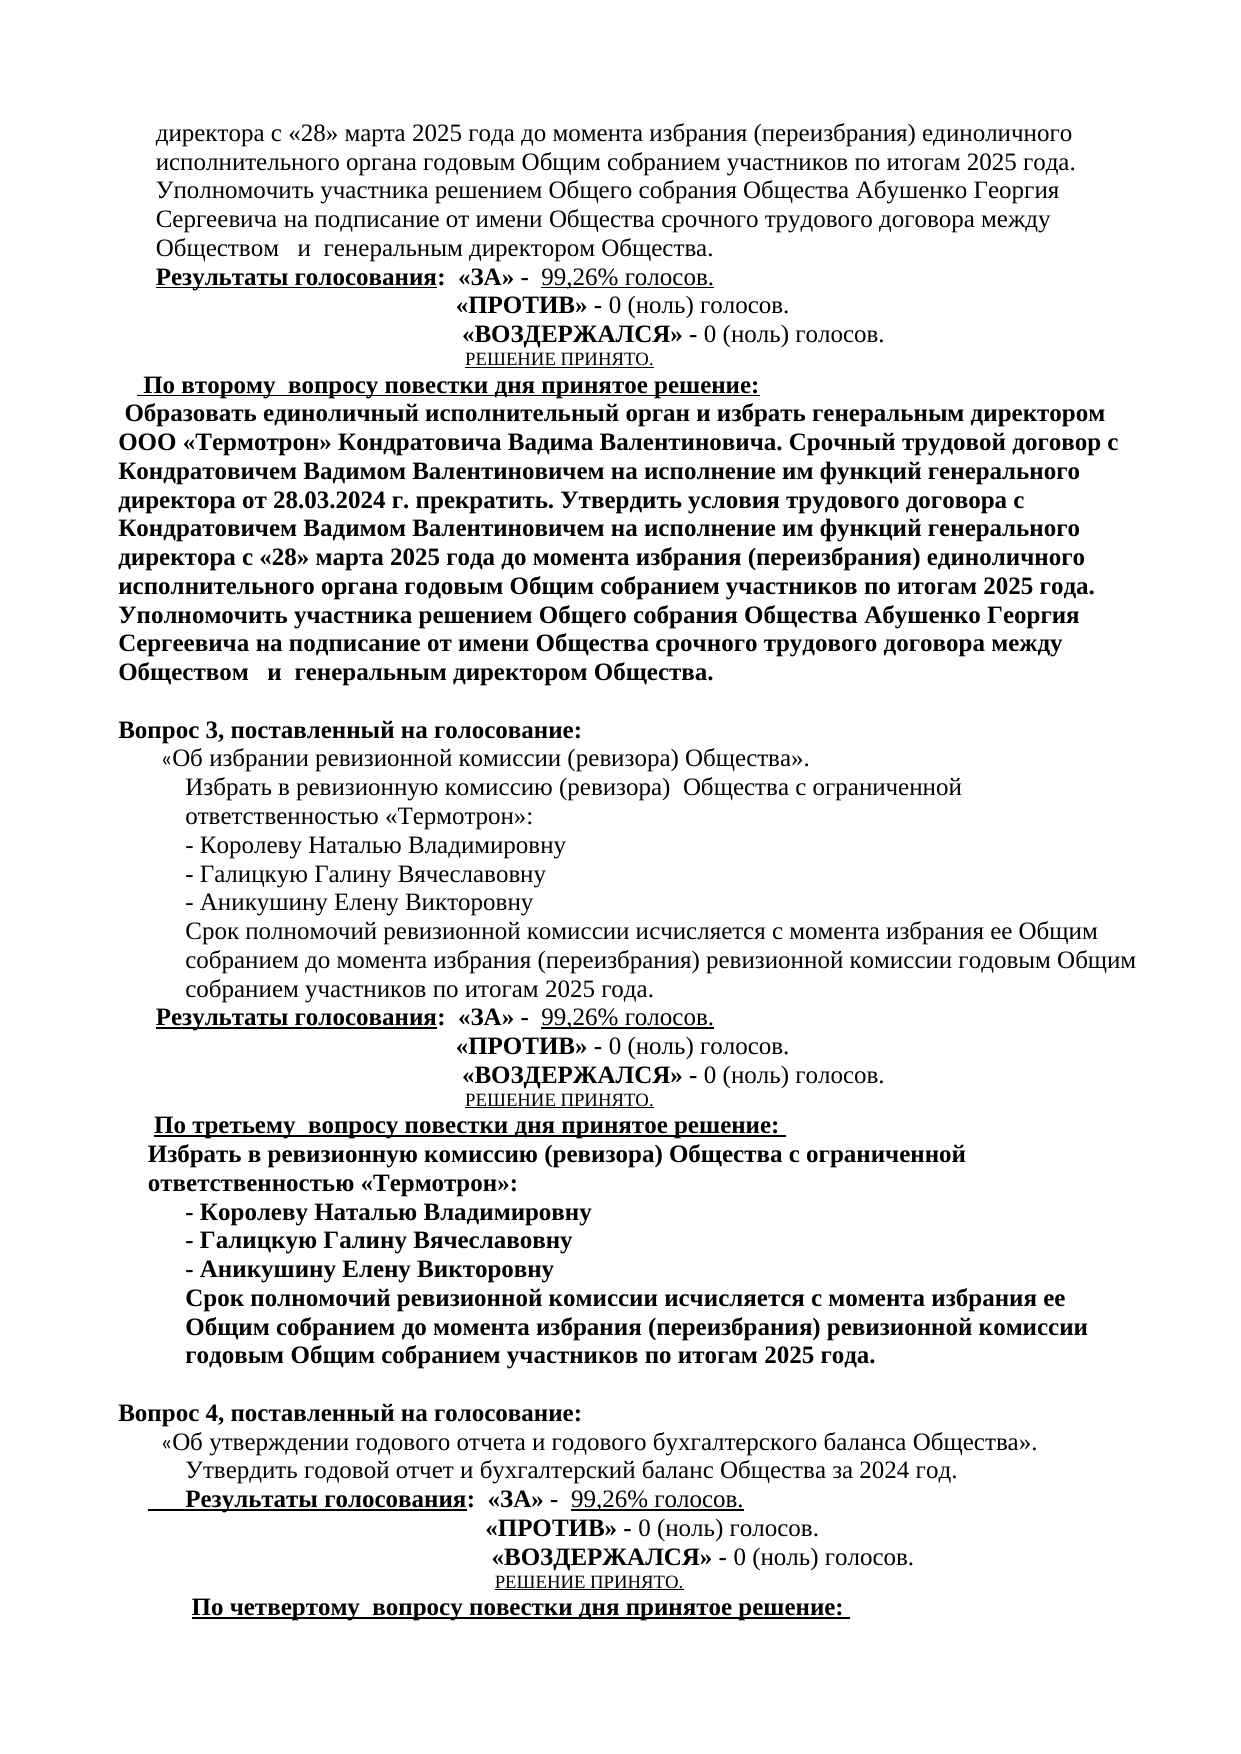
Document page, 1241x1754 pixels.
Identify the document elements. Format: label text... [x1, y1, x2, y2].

text Избрать в ревизионную комиссию (ревизора) Общества с ограниченной ответственностью «Термотрон»: [148, 1139, 1152, 1197]
text РЕШЕНИЕ ПРИНЯТО. [156, 348, 1152, 370]
text «ВОЗДЕРЖАЛСЯ» - 0 (ноль) голосов. [156, 1060, 1152, 1089]
text «ВОЗДЕРЖАЛСЯ» - 0 (ноль) голосов. [156, 319, 1152, 348]
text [156, 118, 1152, 262]
list Избрать в ревизионную комиссию (ревизора) Общества с ограниченной ответственностью «Термотрон»: [148, 772, 1152, 830]
text «ПРОТИВ» - 0 (ноль) голосов. [156, 291, 1152, 319]
list Утвердить годовой отчет и бухгалтерский баланс Общества за 2024 год. [148, 1456, 1152, 1484]
list - Аникушину Елену Викторовну [185, 887, 1152, 916]
text По третьему вопросу повестки дня принятое решение: [148, 1110, 1152, 1139]
list «ПРОТИВ» - 0 (ноль) голосов. [148, 1513, 1152, 1542]
list - Королеву Наталью Владимировну [185, 830, 1152, 859]
list РЕШЕНИЕ ПРИНЯТО. [148, 1571, 1152, 1592]
text Вопрос 3, поставленный на голосование: [118, 715, 1152, 743]
list - Аникушину Елену Викторовну [185, 1254, 1152, 1283]
text Вопрос 4, поставленный на голосование: [118, 1398, 1152, 1427]
text РЕШЕНИЕ ПРИНЯТО. [156, 1089, 1152, 1110]
list Результаты голосования: «ЗА» - 99,26% голосов. [148, 1484, 1152, 1513]
list «Об избрании ревизионной комиссии (ревизора) Общества». [160, 743, 1152, 772]
text «ПРОТИВ» - 0 (ноль) голосов. [156, 1031, 1152, 1060]
text Результаты голосования: «ЗА» - 99,26% голосов. [156, 262, 1152, 291]
list - Галицкую Галину Вячеславовну [185, 1225, 1152, 1254]
list - Королеву Наталью Владимировну [185, 1197, 1152, 1225]
list - Галицкую Галину Вячеславовну [185, 859, 1152, 887]
list По четвертому вопросу повестки дня принятое решение: [148, 1592, 1152, 1621]
list «Об утверждении годового отчета и годового бухгалтерского баланса Общества». [160, 1427, 1152, 1456]
text Результаты голосования: «ЗА» - 99,26% голосов. [156, 1002, 1152, 1031]
list Срок полномочий ревизионной комиссии исчисляется с момента избрания ее Общим собранием до момента избрания (переизбрания) ревизионной комиссии годовым Общим собранием участников по итогам 2025 года. [185, 1283, 1152, 1369]
list «ВОЗДЕРЖАЛСЯ» - 0 (ноль) голосов. [148, 1542, 1152, 1571]
list Срок полномочий ревизионной комиссии исчисляется с момента избрания ее Общим собранием до момента избрания (переизбрания) ревизионной комиссии годовым Общим собранием участников по итогам 2025 года. [185, 916, 1152, 1002]
text По второму вопросу повестки дня принятое решение: [118, 370, 1152, 398]
